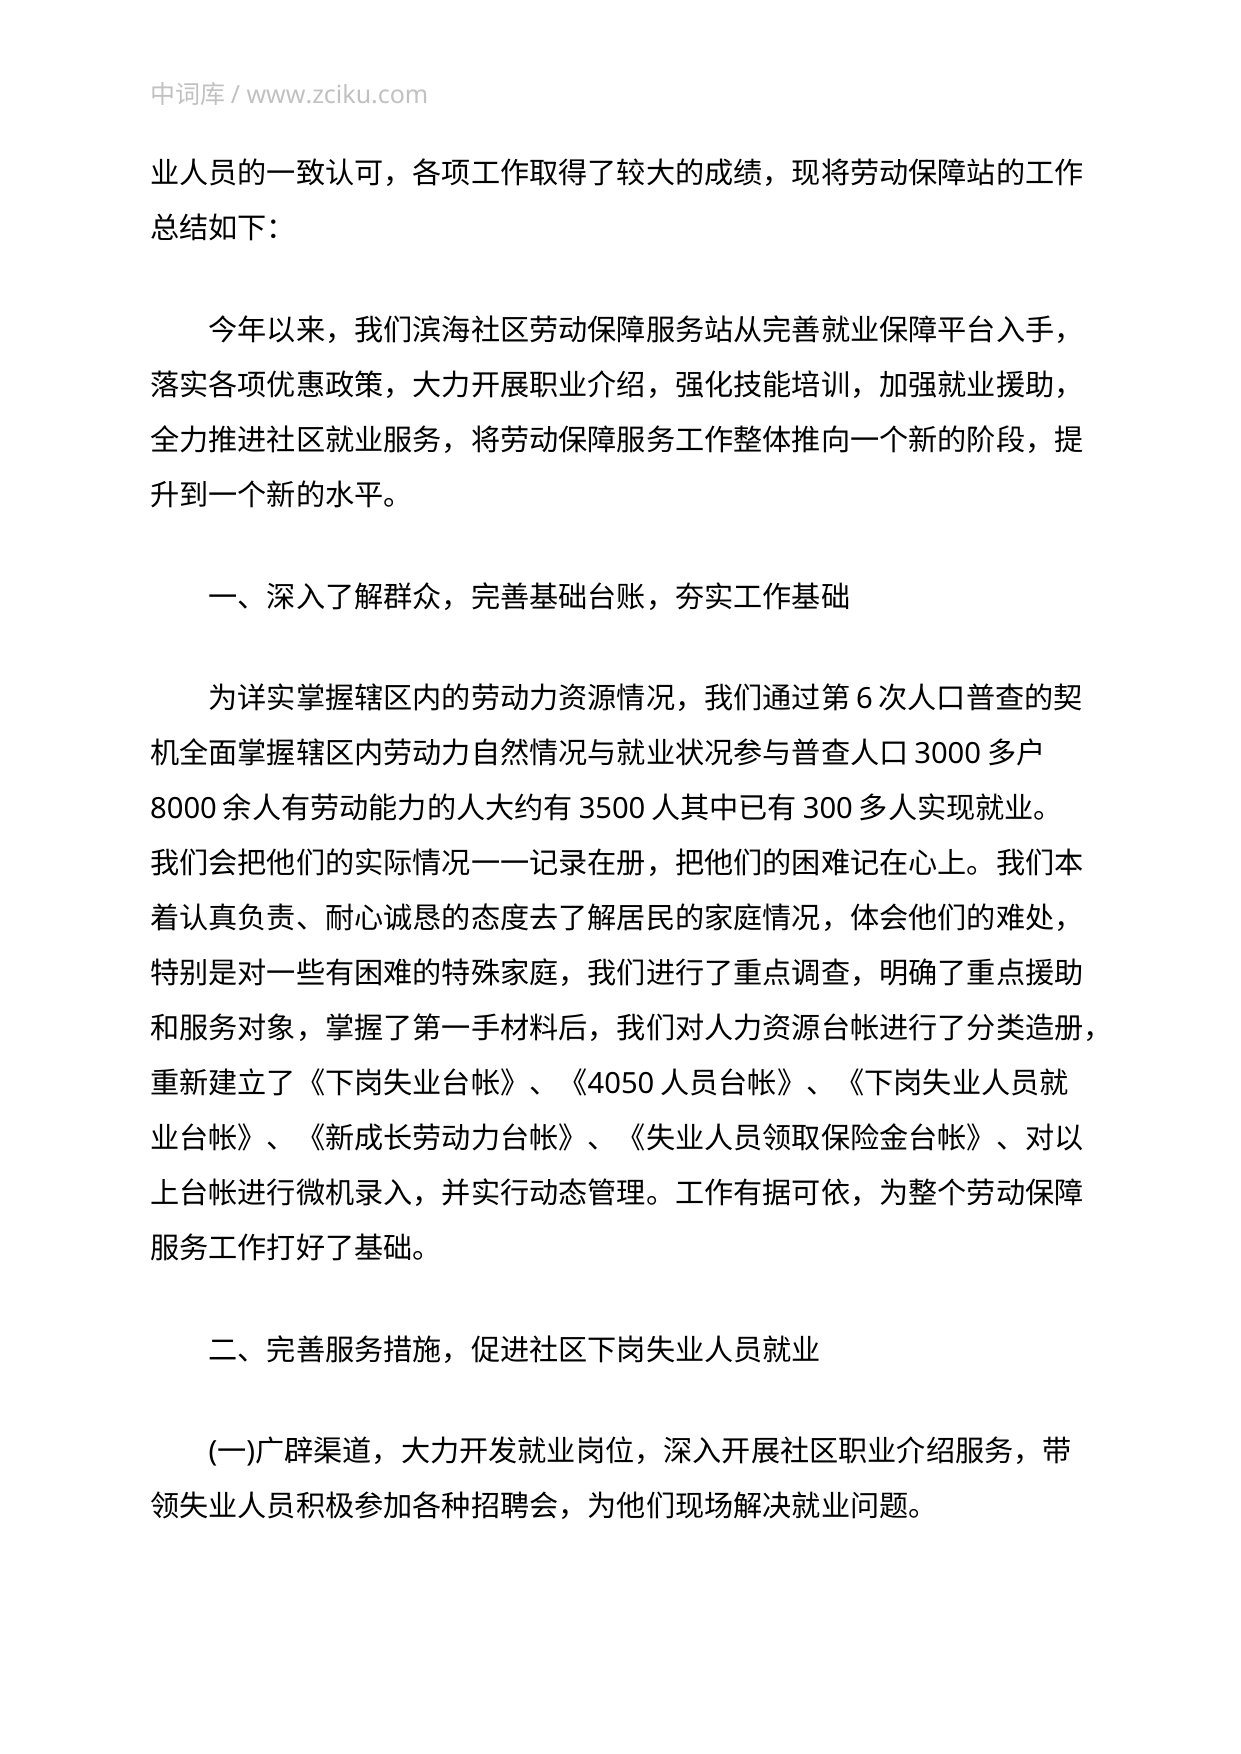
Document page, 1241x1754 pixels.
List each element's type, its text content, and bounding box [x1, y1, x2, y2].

text 今年以来，我们滨海社区劳动保障服务站从完善就业保障平台入手，落实各项优惠政策，大力开展职业介绍，强化技能培训，加强就业援助，全力推进社区就业服务，将劳动保障服务工作整体推向一个新的阶段，提升到一个新的水平。 [150, 307, 1090, 514]
text 二、完善服务措施，促进社区下岗失业人员就业 [150, 1326, 1090, 1368]
text (一)广辟渠道，大力开发就业岗位，深入开展社区职业介绍服务，带领失业人员积极参加各种招聘会，为他们现场解决就业问题。 [150, 1428, 1090, 1525]
text 一、深入了解群众，完善基础台账，夯实工作基础 [150, 573, 1090, 615]
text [150, 150, 1090, 247]
text 为详实掌握辖区内的劳动力资源情况，我们通过第6次人口普查的契机全面掌握辖区内劳动力自然情况与就业状况参与普查人口3000多户8000余人有劳动能力的人大约有3500人其中已有300多人实现就业。我们会把他们的实际情况一一记录在册，把他们的困难记在心上。我们本着认真负责、耐心诚恳的态度去了解居民的家庭情况，体会他们的难处，特别是对一些有困难的特殊家庭，我们进行了重点调查，明确了重点援助和服务对象，掌握了第一手材料后，我们对人力资源台帐进行了分类造册，重新建立了《下岗失业台帐》、《4050人员台帐》、《下岗失业人员就业台帐》、《新成长劳动力台帐》、《失业人员领取保险金台帐》、对以上台帐进行微机录入，并实行动态管理。工作有据可依，为整个劳动保障服务工作打好了基础。 [150, 675, 1090, 1267]
